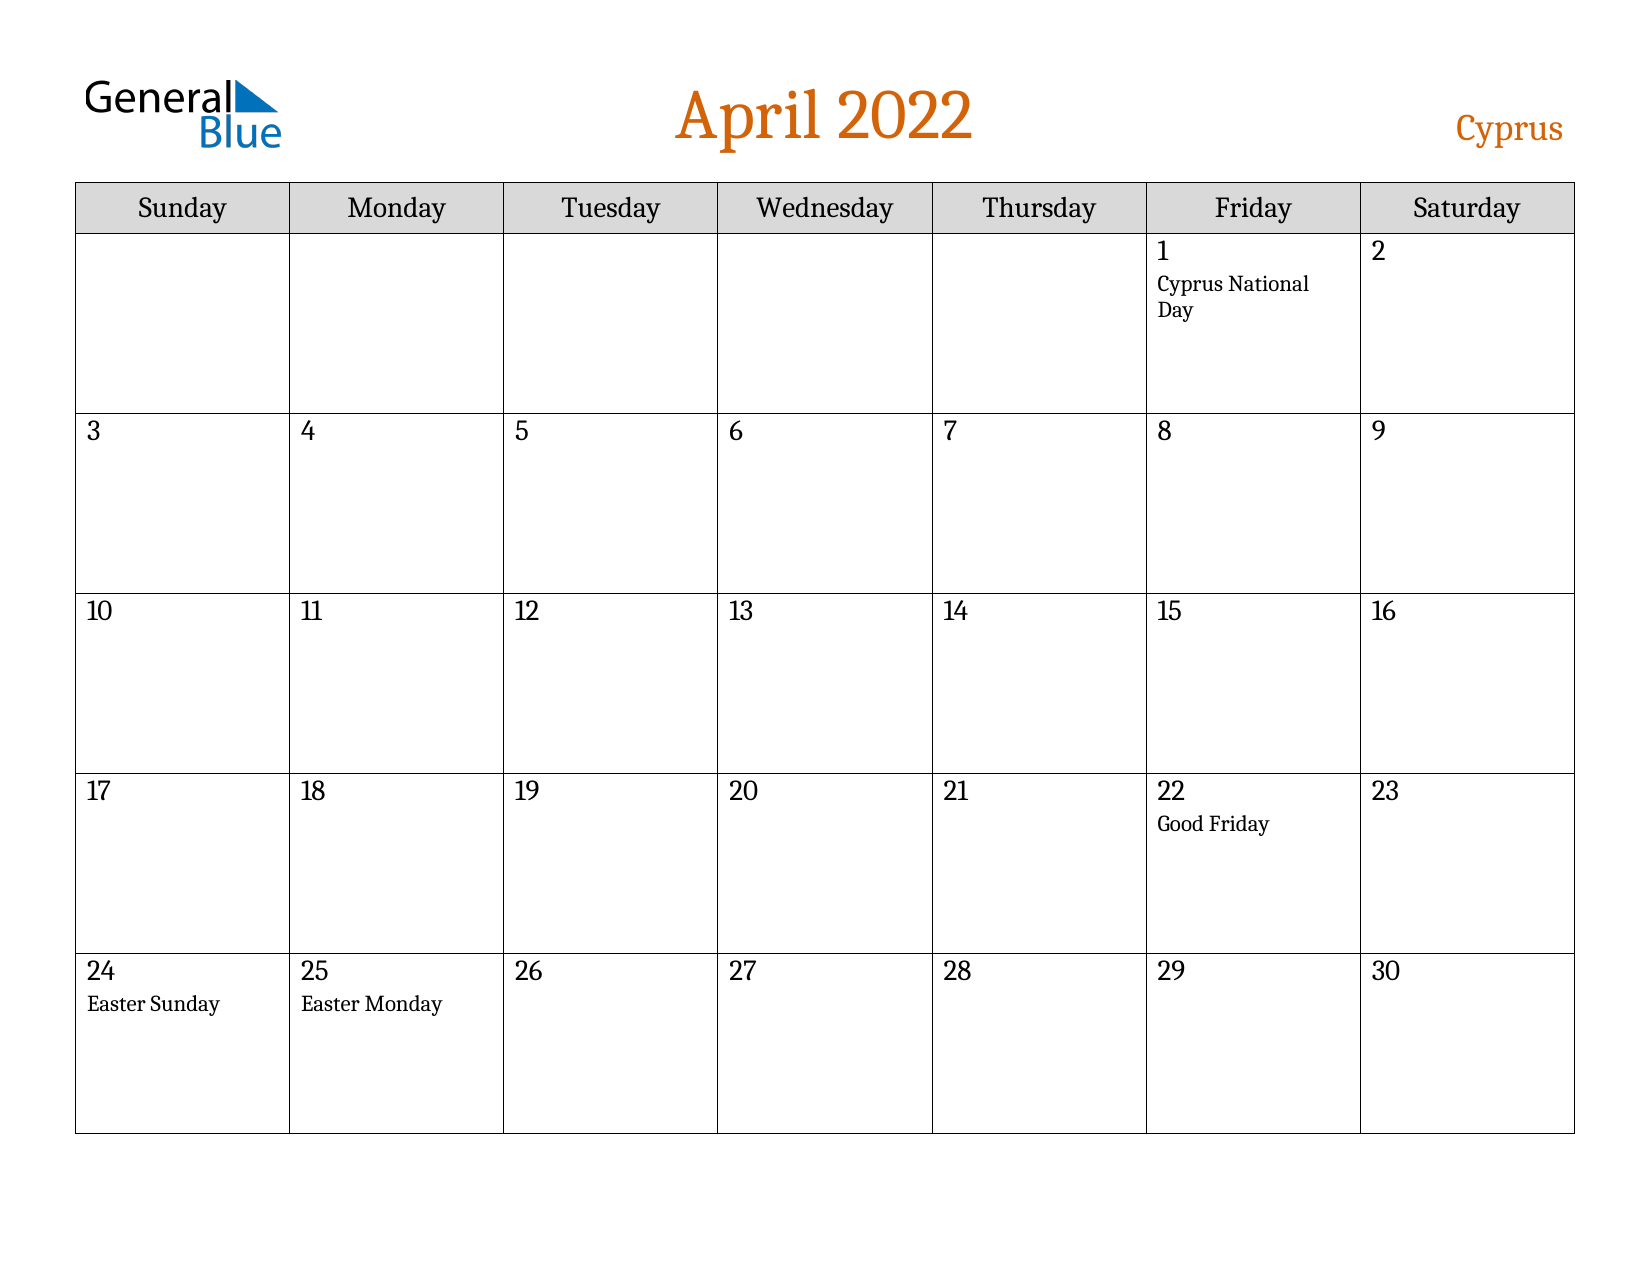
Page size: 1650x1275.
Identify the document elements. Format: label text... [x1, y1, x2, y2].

table_cell [1361, 810, 1574, 953]
table_cell 15 [1147, 594, 1360, 630]
table_cell 9 [1361, 414, 1574, 450]
table_cell [933, 990, 1146, 1133]
table_cell [933, 450, 1146, 593]
table_cell [290, 234, 503, 270]
table_cell 18 [290, 774, 503, 810]
table_cell [290, 630, 503, 773]
table_cell 23 [1361, 774, 1574, 810]
table_cell [76, 234, 289, 270]
table_cell 25 [290, 954, 503, 990]
table_cell [718, 990, 932, 1133]
table_cell Thursday [933, 183, 1146, 233]
table_cell 3 [76, 414, 289, 450]
table_cell [290, 810, 503, 953]
table_cell Monday [290, 183, 503, 233]
table_cell [504, 990, 717, 1133]
table_cell [1147, 630, 1360, 773]
table_cell 8 [1147, 414, 1360, 450]
table_cell Cyprus National Day [1147, 270, 1360, 413]
table_cell [290, 270, 503, 413]
table_cell 20 [718, 774, 932, 810]
table_cell Good Friday [1147, 810, 1360, 953]
table_cell Easter Monday [290, 990, 503, 1133]
table_cell Saturday [1361, 183, 1574, 233]
table_cell Wednesday [718, 183, 932, 233]
table_header [76, 75, 503, 182]
table_cell [933, 234, 1146, 270]
table_cell 14 [933, 594, 1146, 630]
table_cell 12 [504, 594, 717, 630]
table_cell [76, 270, 289, 413]
table_cell [290, 450, 503, 593]
table_cell [1361, 990, 1574, 1133]
table_cell [76, 630, 289, 773]
table_cell [933, 630, 1146, 773]
table_cell [504, 450, 717, 593]
table_cell 6 [718, 414, 932, 450]
table_cell 21 [933, 774, 1146, 810]
table_cell [1361, 630, 1574, 773]
picture [86, 80, 281, 148]
table_cell 30 [1361, 954, 1574, 990]
table_cell [504, 270, 717, 413]
table_cell 17 [76, 774, 289, 810]
table_cell [718, 234, 932, 270]
table_cell Tuesday [504, 183, 717, 233]
table_cell 1 [1147, 234, 1360, 270]
table_cell 24 [76, 954, 289, 990]
table_cell [1361, 270, 1574, 413]
table_cell [933, 270, 1146, 413]
table_cell 22 [1147, 774, 1360, 810]
table_cell [76, 450, 289, 593]
table_cell 26 [504, 954, 717, 990]
table_cell 7 [933, 414, 1146, 450]
table_cell [1147, 990, 1360, 1133]
table_cell 27 [718, 954, 932, 990]
table_cell 11 [290, 594, 503, 630]
table_cell [718, 270, 932, 413]
table_cell 29 [1147, 954, 1360, 990]
table_cell Easter Sunday [76, 990, 289, 1133]
table_cell 16 [1361, 594, 1574, 630]
table_cell 13 [718, 594, 932, 630]
table_cell Sunday [76, 183, 289, 233]
table_cell [718, 810, 932, 953]
table_cell [504, 234, 717, 270]
table_cell [504, 810, 717, 953]
table_cell Friday [1147, 183, 1360, 233]
table_header Cyprus [1146, 75, 1574, 182]
table_cell [933, 810, 1146, 953]
table_cell 4 [290, 414, 503, 450]
table_cell [1147, 450, 1360, 593]
table_cell 2 [1361, 234, 1574, 270]
table_cell [1361, 450, 1574, 593]
table_cell [504, 630, 717, 773]
table_cell 28 [933, 954, 1146, 990]
table_header April 2022 [504, 75, 1146, 182]
table_cell 10 [76, 594, 289, 630]
table_cell [76, 810, 289, 953]
table_cell [718, 630, 932, 773]
table_cell [718, 450, 932, 593]
table_cell 19 [504, 774, 717, 810]
table_cell 5 [504, 414, 717, 450]
